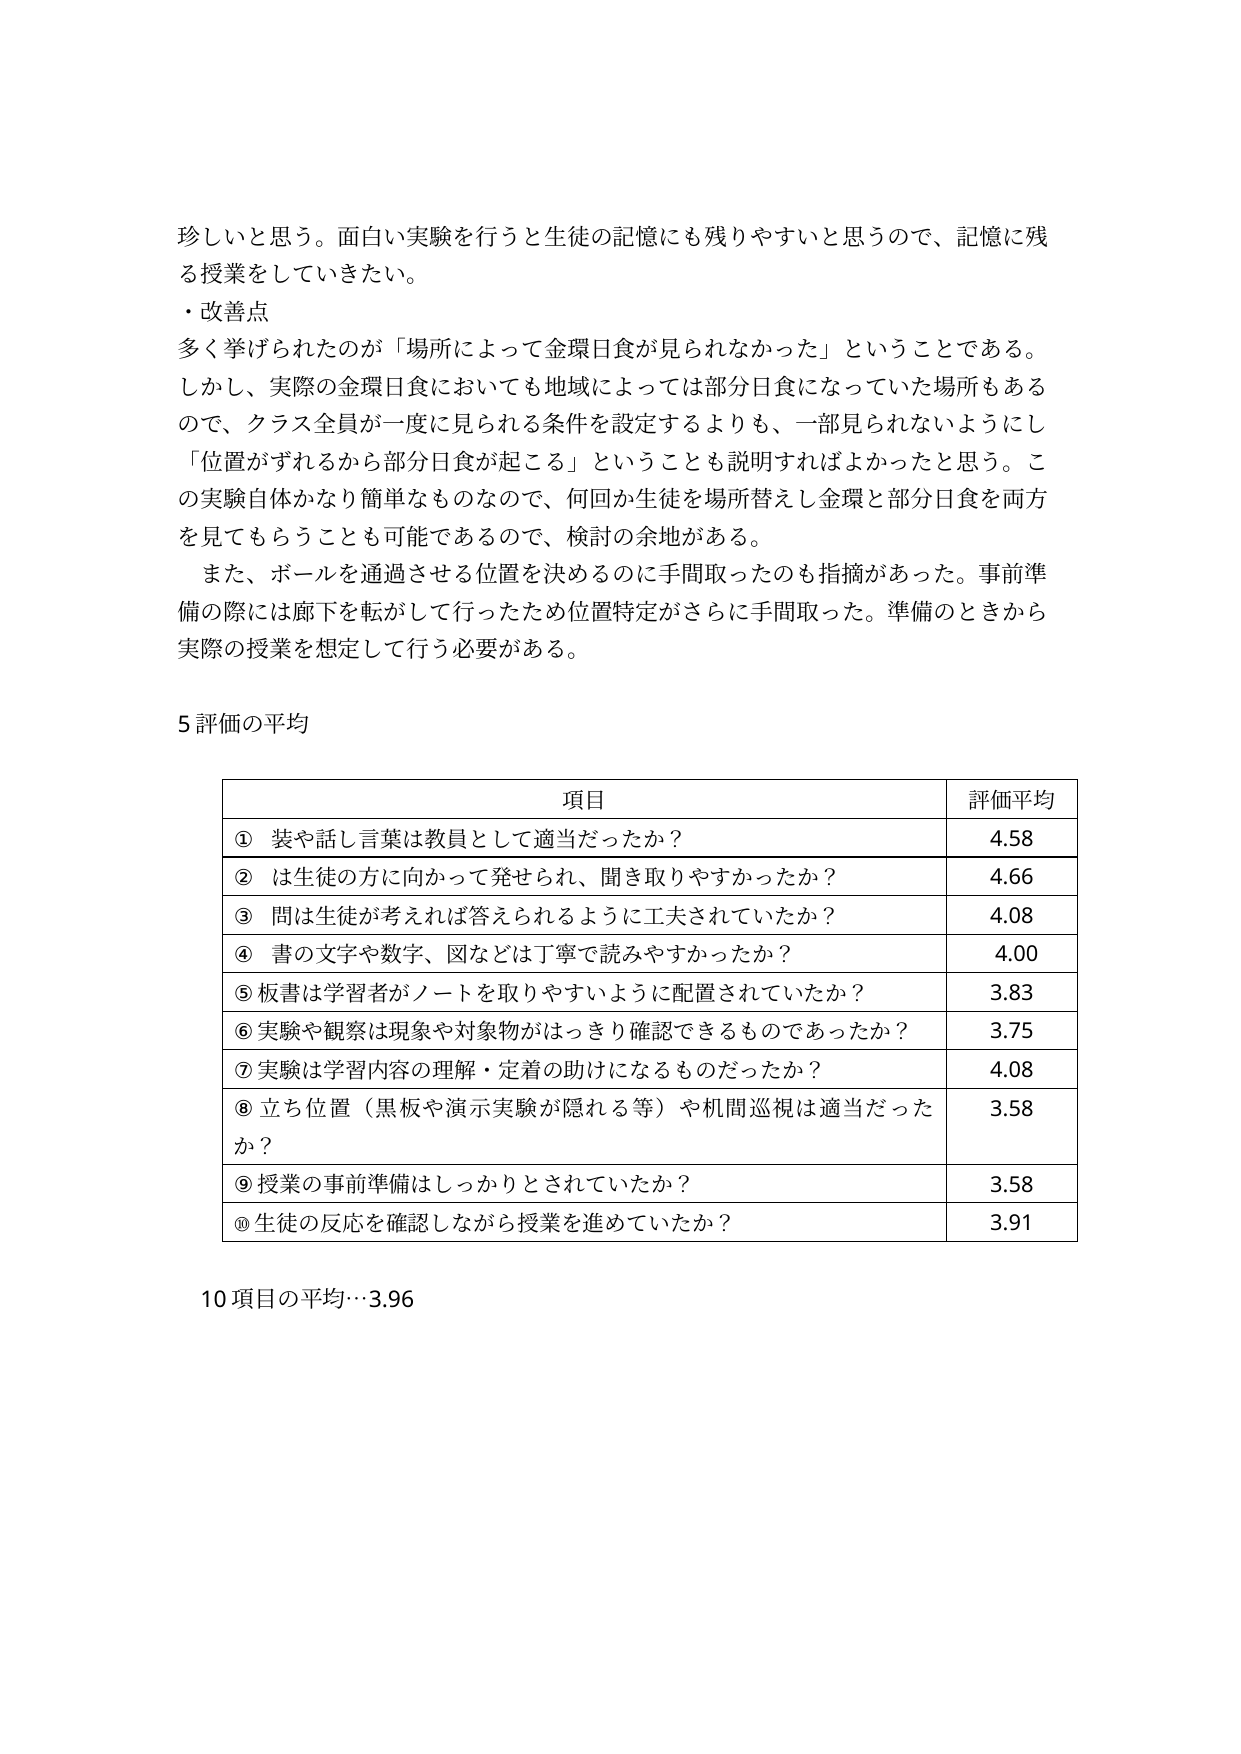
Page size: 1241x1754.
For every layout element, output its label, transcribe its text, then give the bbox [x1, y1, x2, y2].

text 多く挙げられたのが「場所によって金環日食が見られなかった」ということである。しかし、実際の金環日食においても地域によっては部分日食になっていた場所もあるので、クラス全員が一度に見られる条件を設定するよりも、一部見られないようにし「位置がずれるから部分日食が起こる」ということも説明すればよかったと思う。この実験自体かなり簡単なものなので、何回か生徒を場所替えし金環と部分日食を両方を見てもらうことも可能であるので、検討の余地がある。 [177, 329, 1063, 554]
table_cell 3.83 [947, 973, 1077, 1011]
table_cell ⑧立ち位置（黒板や演示実験が隠れる等）や机間巡視は適当だったか？ [223, 1089, 946, 1164]
table_cell 4.08 [947, 896, 1077, 933]
table_cell 3.58 [947, 1165, 1077, 1202]
text 10項目の平均…3.96 [177, 1279, 1063, 1317]
table_cell ⑨授業の事前準備はしっかりとされていたか？ [223, 1165, 946, 1202]
table_cell ⑥実験や観察は現象や対象物がはっきり確認できるものであったか？ [223, 1012, 946, 1049]
table_header 項目 [223, 780, 946, 818]
table_cell ⑦実験は学習内容の理解・定着の助けになるものだったか？ [223, 1050, 946, 1088]
table_cell は生徒の方に向かって発せられ、聞き取りやすかったか？ [223, 858, 946, 895]
table_cell 4.58 [947, 819, 1077, 856]
table_cell 3.91 [947, 1203, 1077, 1241]
table_cell ⑤板書は学習者がノートを取りやすいように配置されていたか？ [223, 973, 946, 1011]
table_cell 装や話し言葉は教員として適当だったか？ [223, 819, 946, 856]
table_cell 書の文字や数字、図などは丁寧で読みやすかったか？ [223, 935, 946, 972]
table_cell 3.75 [947, 1012, 1077, 1049]
text 5評価の平均 [177, 704, 1063, 742]
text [177, 217, 1063, 292]
table_cell ⑩生徒の反応を確認しながら授業を進めていたか？ [223, 1203, 946, 1241]
text また、ボールを通過させる位置を決めるのに手間取ったのも指摘があった。事前準備の際には廊下を転がして行ったため位置特定がさらに手間取った。準備のときから実際の授業を想定して行う必要がある。 [177, 554, 1063, 667]
table_cell 問は生徒が考えれば答えられるように工夫されていたか？ [223, 896, 946, 933]
table_header 評価平均 [947, 780, 1077, 818]
table_cell 4.66 [947, 858, 1077, 895]
table_cell 4.00 [947, 935, 1077, 972]
table_cell 4.08 [947, 1050, 1077, 1088]
table_cell 3.58 [947, 1089, 1077, 1164]
text ・改善点 [177, 292, 1063, 329]
